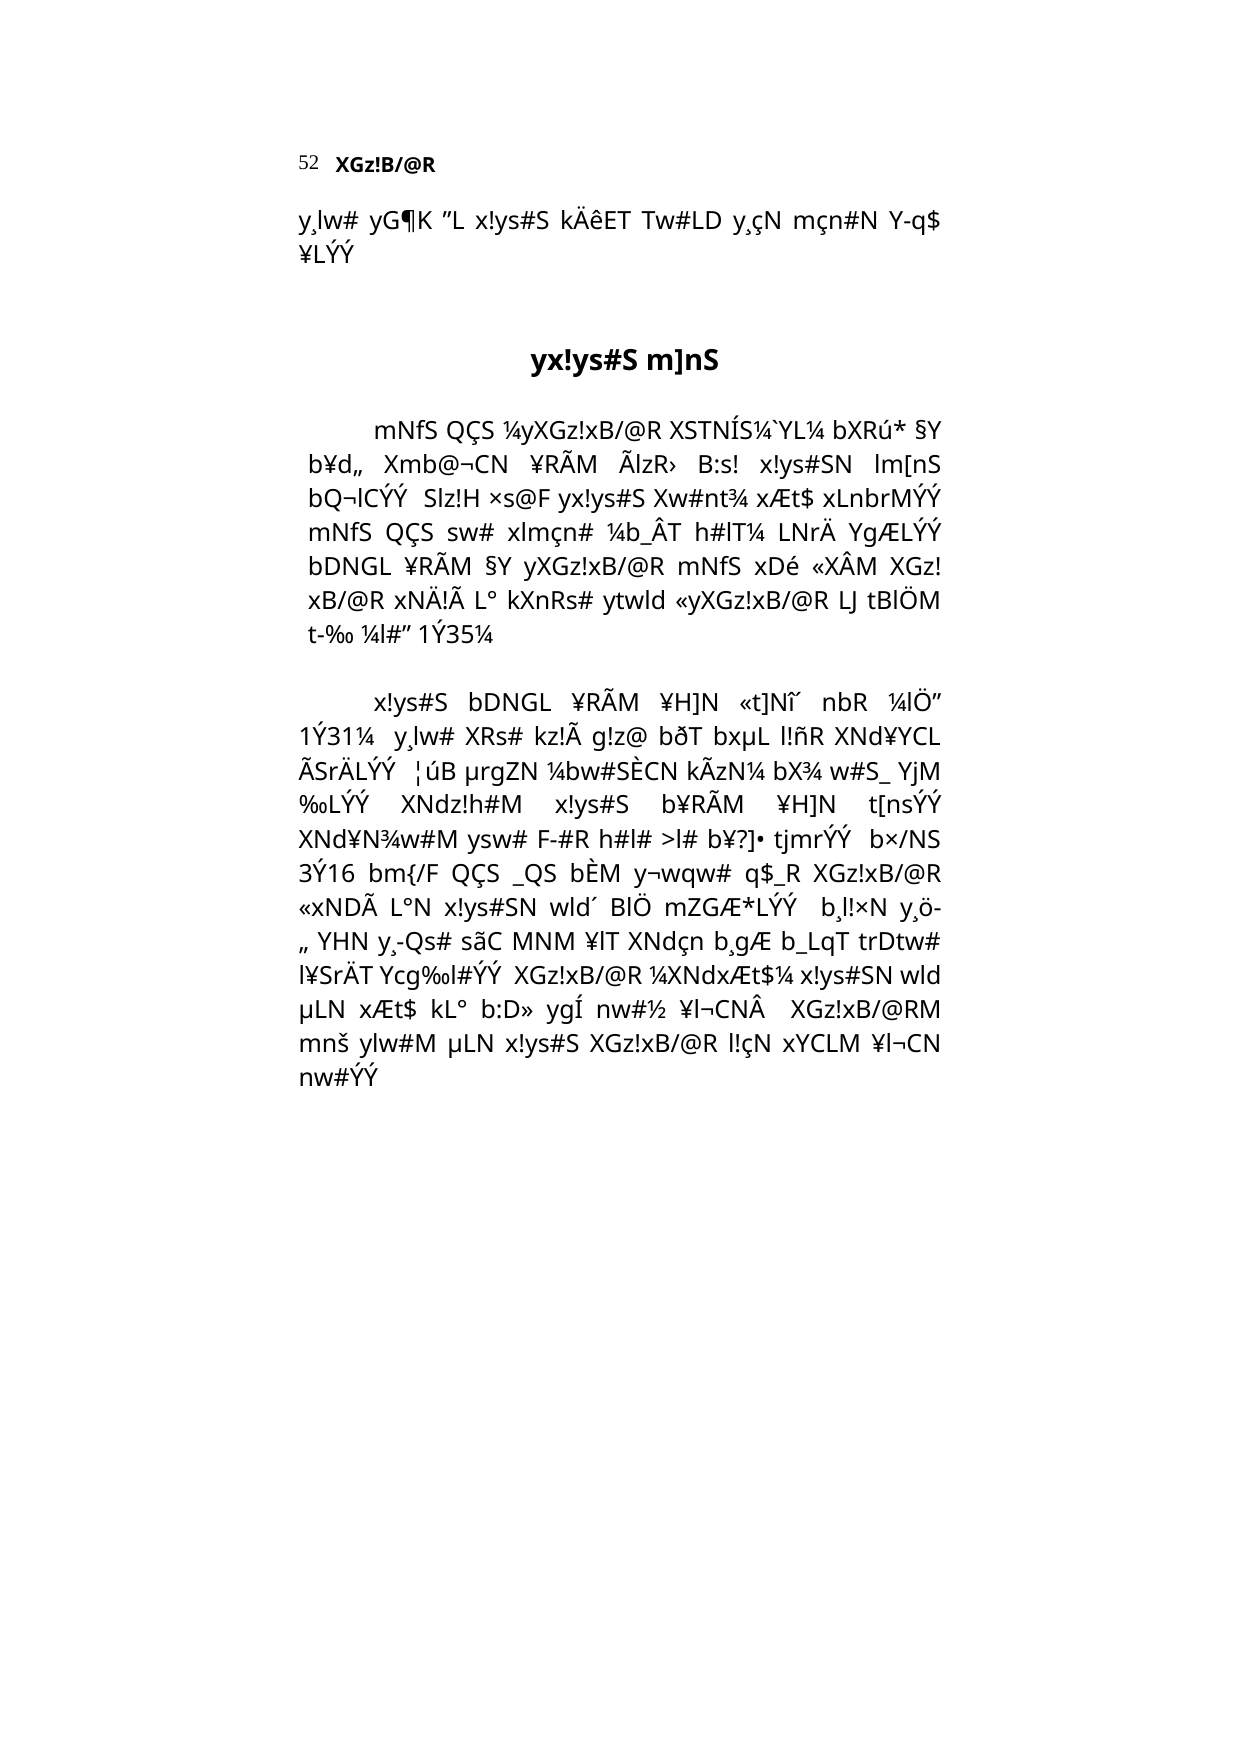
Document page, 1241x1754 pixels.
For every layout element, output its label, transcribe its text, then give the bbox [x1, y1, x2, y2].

text mNfS QÇS ¼yXGz!xB/@R XSTNÍS¼`YL¼ bXRú* §Y b¥d„ Xmb@¬CN ¥RÃM ÃlzR› B:s! x!ys#SN lm[nS bQ¬lCÝÝ Slz!H ×s@F yx!ys#S Xw#nt¾ xÆt$ xLnbrMÝÝ mNfS QÇS sw# xlmçn# ¼b_ÂT h#lT¼ LNrÄ YgÆLÝÝ bDNGL ¥RÃM §Y yXGz!xB/@R mNfS xDé «XÂM XGz!xB/@R xNÄ!Ã L° kXnRs# ytwld «yXGz!xB/@R LJ tBlÖM t-‰ ¼l#” 1Ý35¼ [308, 412, 942, 651]
text x!ys#S bDNGL ¥RÃM ¥H]N «t]Nî´ nbR ¼lÖ” 1Ý31¼ y¸lw# XRs# kz!Ã g!z@ bðT bxµL l!ñR XNd¥YCL ÃSrÄLÝÝ ¦úB µrgZN ¼bw#SÈCN kÃzN¼ bX¾ w#S_ YjM‰LÝÝ XNdz!h#M x!ys#S b¥RÃM ¥H]N t[nsÝÝ XNd¥N¾w#M ysw# F-#R h#l# >l# b¥?]• tjmrÝÝ b×/NS 3Ý16 bm{/F QÇS _QS bÈM y¬wqw# q$_R XGz!xB/@R «xNDÃ L°N x!ys#SN wld´ BlÖ mZGÆ*LÝÝ b¸l!×N y¸ö-„ YHN y¸-Qs# sãC MNM ¥lT XNdçn b¸gÆ b_LqT trDtw# l¥SrÄT Ycg‰l#ÝÝ XGz!xB/@R ¼XNdxÆt$¼ x!ys#SN wld µLN xÆt$ kL° b:D» ygÍ nw#½ ¥l¬CNÂ XGz!xB/@RM mnš ylw#M µLN x!ys#S XGz!xB/@R l!çN xYCLM ¥l¬CN nw#ÝÝ [298, 685, 942, 1094]
text yx!ys#S m]nS [308, 339, 942, 378]
text x!ys#S s!wlD yXGz!xB/@R LJ XNdçn h#lt& t\Méb¬LÝÝ YHM y¸ÃSrÄw# yXGz!xB/@R LJ kLdt$ bðT xlmñ„N nw#ÝÝ XNdgÂ Bz#ãc$ ;rFt ngéC ym+ g!z@N y¸ÃmlKt$ mçÂcw# mStêL xlbT lMœl@ «XRs# ¬§Q YçÂL´ y¸lw#N SÂY qDä knbr qDäw#NM ¬§Q nbr ¥lT YçN nbRÝÝ x!ys#S yÄêET zR nbRÝÝ ¼‰:Y 22Ý16¼ «Ën@S´ y¸lw# yG¶K ”L x!ys#S kÄêET Tw#LD y¸çN mçn#N Y-q$¥LÝÝ [298, 202, 942, 271]
